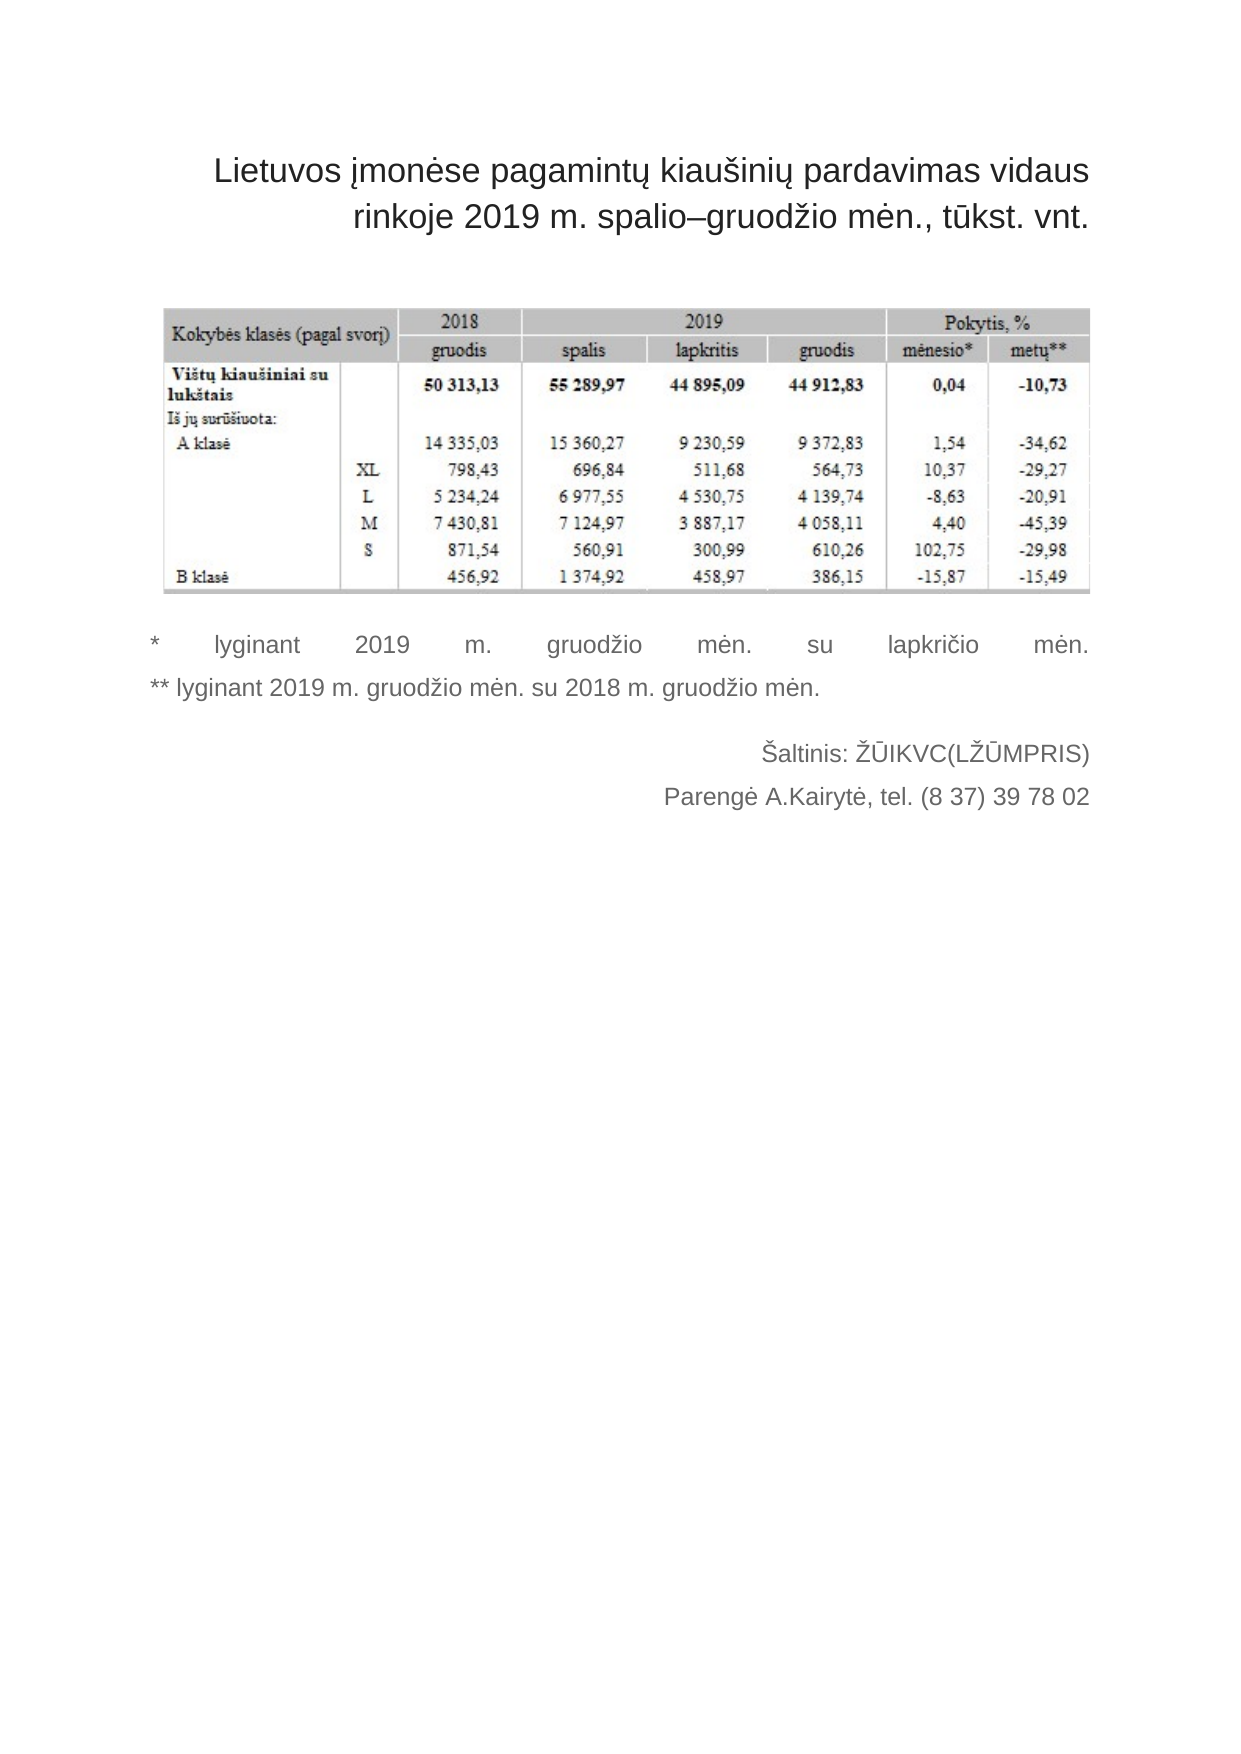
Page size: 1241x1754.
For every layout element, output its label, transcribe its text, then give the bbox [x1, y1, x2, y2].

text * lyginant 2019 m. gruodžio mėn. su lapkričio mėn. ** lyginant 2019 m. gruodžio mėn. su 2018 m. gruodžio mėn. [150, 659, 1090, 702]
picture [163, 308, 1091, 594]
subtitle Lietuvos įmonėse pagamintų kiaušinių pardavimas vidaus rinkoje 2019 m. spalio–gruodžio mėn., tūkst. vnt. [150, 150, 1090, 236]
text Šaltinis: ŽŪIKVC(LŽŪMPRIS) Parengė A.Kairytė, tel. (8 37) 39 78 02 [150, 739, 1090, 811]
